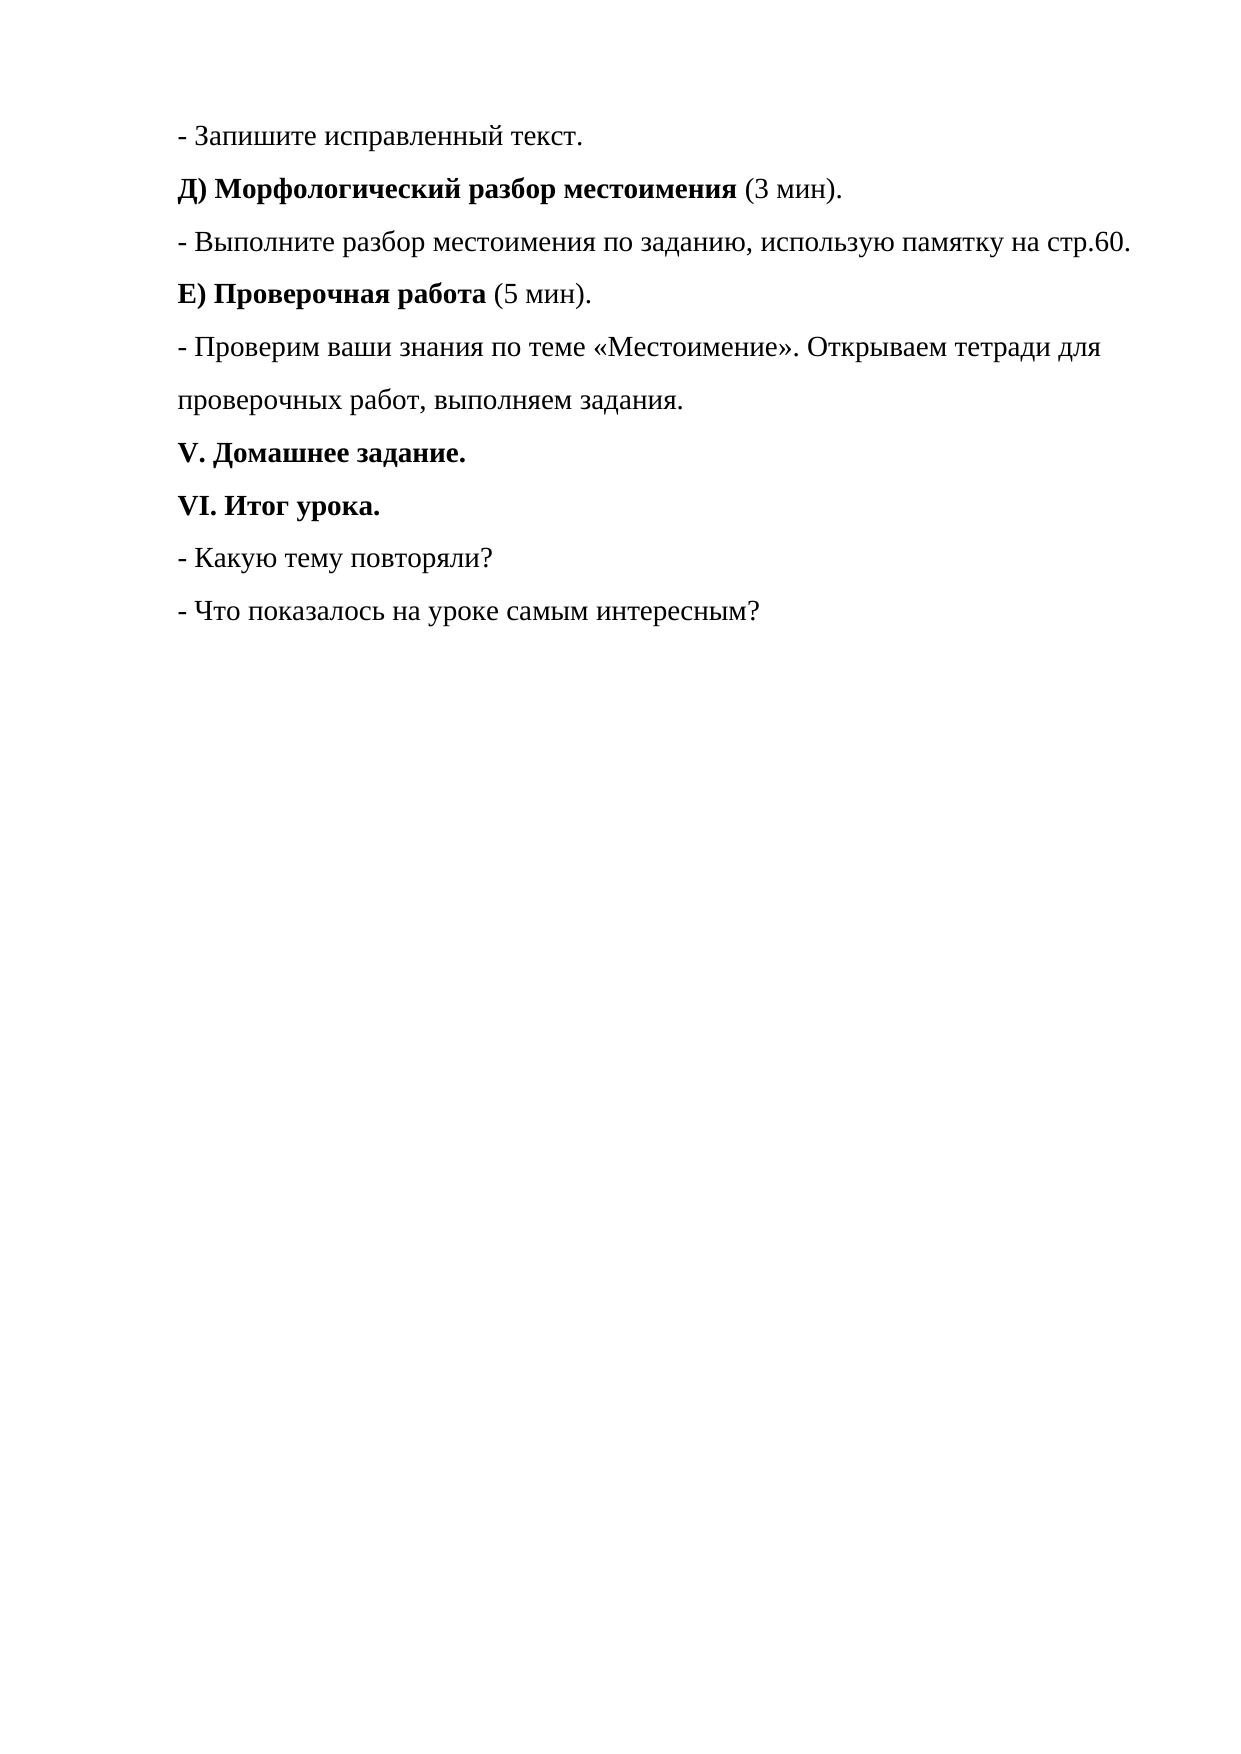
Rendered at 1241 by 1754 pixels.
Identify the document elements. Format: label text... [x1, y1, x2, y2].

text - Выполните разбор местоимения по заданию, использую памятку на стр.60. [177, 224, 1152, 257]
text - Проверим ваши знания по теме «Местоимение». Открываем тетради для [177, 329, 1152, 363]
text Е) Проверочная работа (5 мин). [177, 277, 1152, 310]
text - Что показалось на уроке самым интересным? [177, 593, 1152, 627]
text VI. Итог урока. [177, 488, 1152, 521]
text Д) Морфологический разбор местоимения (3 мин). [177, 171, 1152, 204]
text - Какую тему повторяли? [177, 541, 1152, 574]
text V. Домашнее задание. [177, 435, 1152, 468]
text - Запишите исправленный текст. [177, 118, 1152, 152]
text проверочных работ, выполняем задания. [177, 382, 1152, 416]
